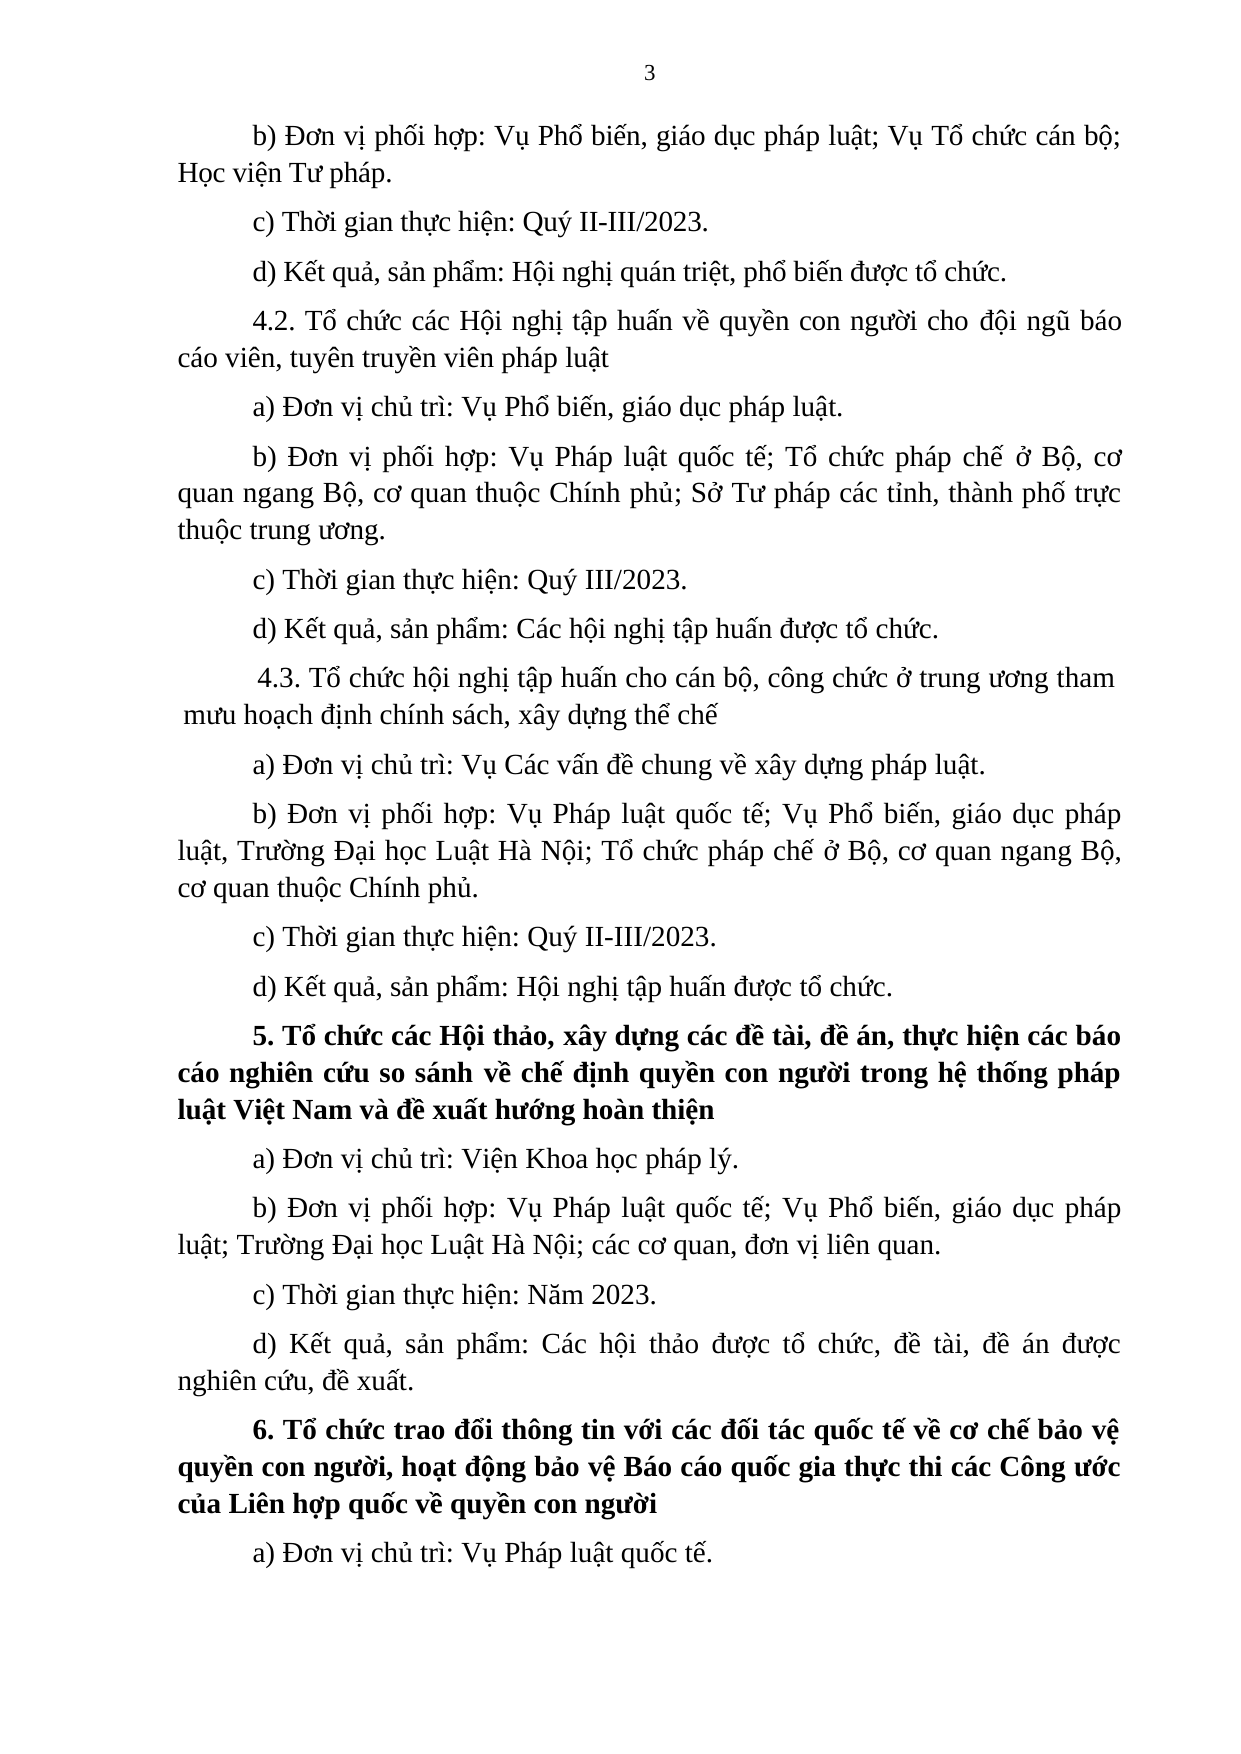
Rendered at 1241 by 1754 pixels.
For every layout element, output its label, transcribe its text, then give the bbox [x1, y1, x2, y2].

text 4.2. Tổ chức các Hội nghị tập huấn về quyền con người cho đội ngũ báo cáo viên, tuyên truyền viên pháp luật [177, 303, 1122, 373]
text d) Kết quả, sản phẩm: Hội nghị tập huấn được tổ chức. [177, 969, 1122, 1002]
text d) Kết quả, sản phẩm: Các hội nghị tập huấn được tổ chức. [177, 611, 1122, 645]
text c) Thời gian thực hiện: Quý II-III/2023. [177, 204, 1122, 238]
text b) Đơn vị phối hợp: Vụ Pháp luật quốc tế; Vụ Phổ biến, giáo dục pháp luật; Trường Đại học Luật Hà Nội; các cơ quan, đơn vị liên quan. [177, 1191, 1122, 1261]
text b) Đơn vị phối hợp: Vụ Phổ biến, giáo dục pháp luật; Vụ Tổ chức cán bộ; Học viện Tư pháp. [177, 118, 1122, 188]
text 5. Tổ chức các Hội thảo, xây dựng các đề tài, đề án, thực hiện các báo cáo nghiên cứu so sánh về chế định quyền con người trong hệ thống pháp luật Việt Nam và đề xuất hướng hoàn thiện [177, 1018, 1122, 1125]
text d) Kết quả, sản phẩm: Các hội thảo được tổ chức, đề tài, đề án được nghiên cứu, đề xuất. [177, 1326, 1122, 1397]
text b) Đơn vị phối hợp: Vụ Pháp luật quốc tế; Vụ Phổ biến, giáo dục pháp luật, Trường Đại học Luật Hà Nội; Tổ chức pháp chế ở Bộ, cơ quan ngang Bộ, cơ quan thuộc Chính phủ. [177, 796, 1122, 903]
text 4.3. Tổ chức hội nghị tập huấn cho cán bộ, công chức ở trung ương tham mưu hoạch định chính sách, xây dựng thể chế [183, 661, 1116, 731]
text c) Thời gian thực hiện: Năm 2023. [177, 1277, 1122, 1310]
text c) Thời gian thực hiện: Quý III/2023. [177, 562, 1122, 595]
text a) Đơn vị chủ trì: Vụ Các vấn đề chung về xây dựng pháp luật. [177, 747, 1122, 780]
text d) Kết quả, sản phẩm: Hội nghị quán triệt, phổ biến được tổ chức. [177, 254, 1122, 287]
text a) Đơn vị chủ trì: Vụ Phổ biến, giáo dục pháp luật. [177, 389, 1122, 423]
text c) Thời gian thực hiện: Quý II-III/2023. [177, 919, 1122, 953]
text a) Đơn vị chủ trì: Vụ Pháp luật quốc tế. [177, 1536, 1122, 1569]
text a) Đơn vị chủ trì: Viện Khoa học pháp lý. [177, 1141, 1122, 1175]
text 6. Tổ chức trao đổi thông tin với các đối tác quốc tế về cơ chế bảo vệ quyền con người, hoạt động bảo vệ Báo cáo quốc gia thực thi các Công ước của Liên hợp quốc về quyền con người [177, 1412, 1122, 1520]
text b) Đơn vị phối hợp: Vụ Pháp luật quốc tế; Tổ chức pháp chế ở Bộ, cơ quan ngang Bộ, cơ quan thuộc Chính phủ; Sở Tư pháp các tỉnh, thành phố trực thuộc trung ương. [177, 439, 1122, 546]
